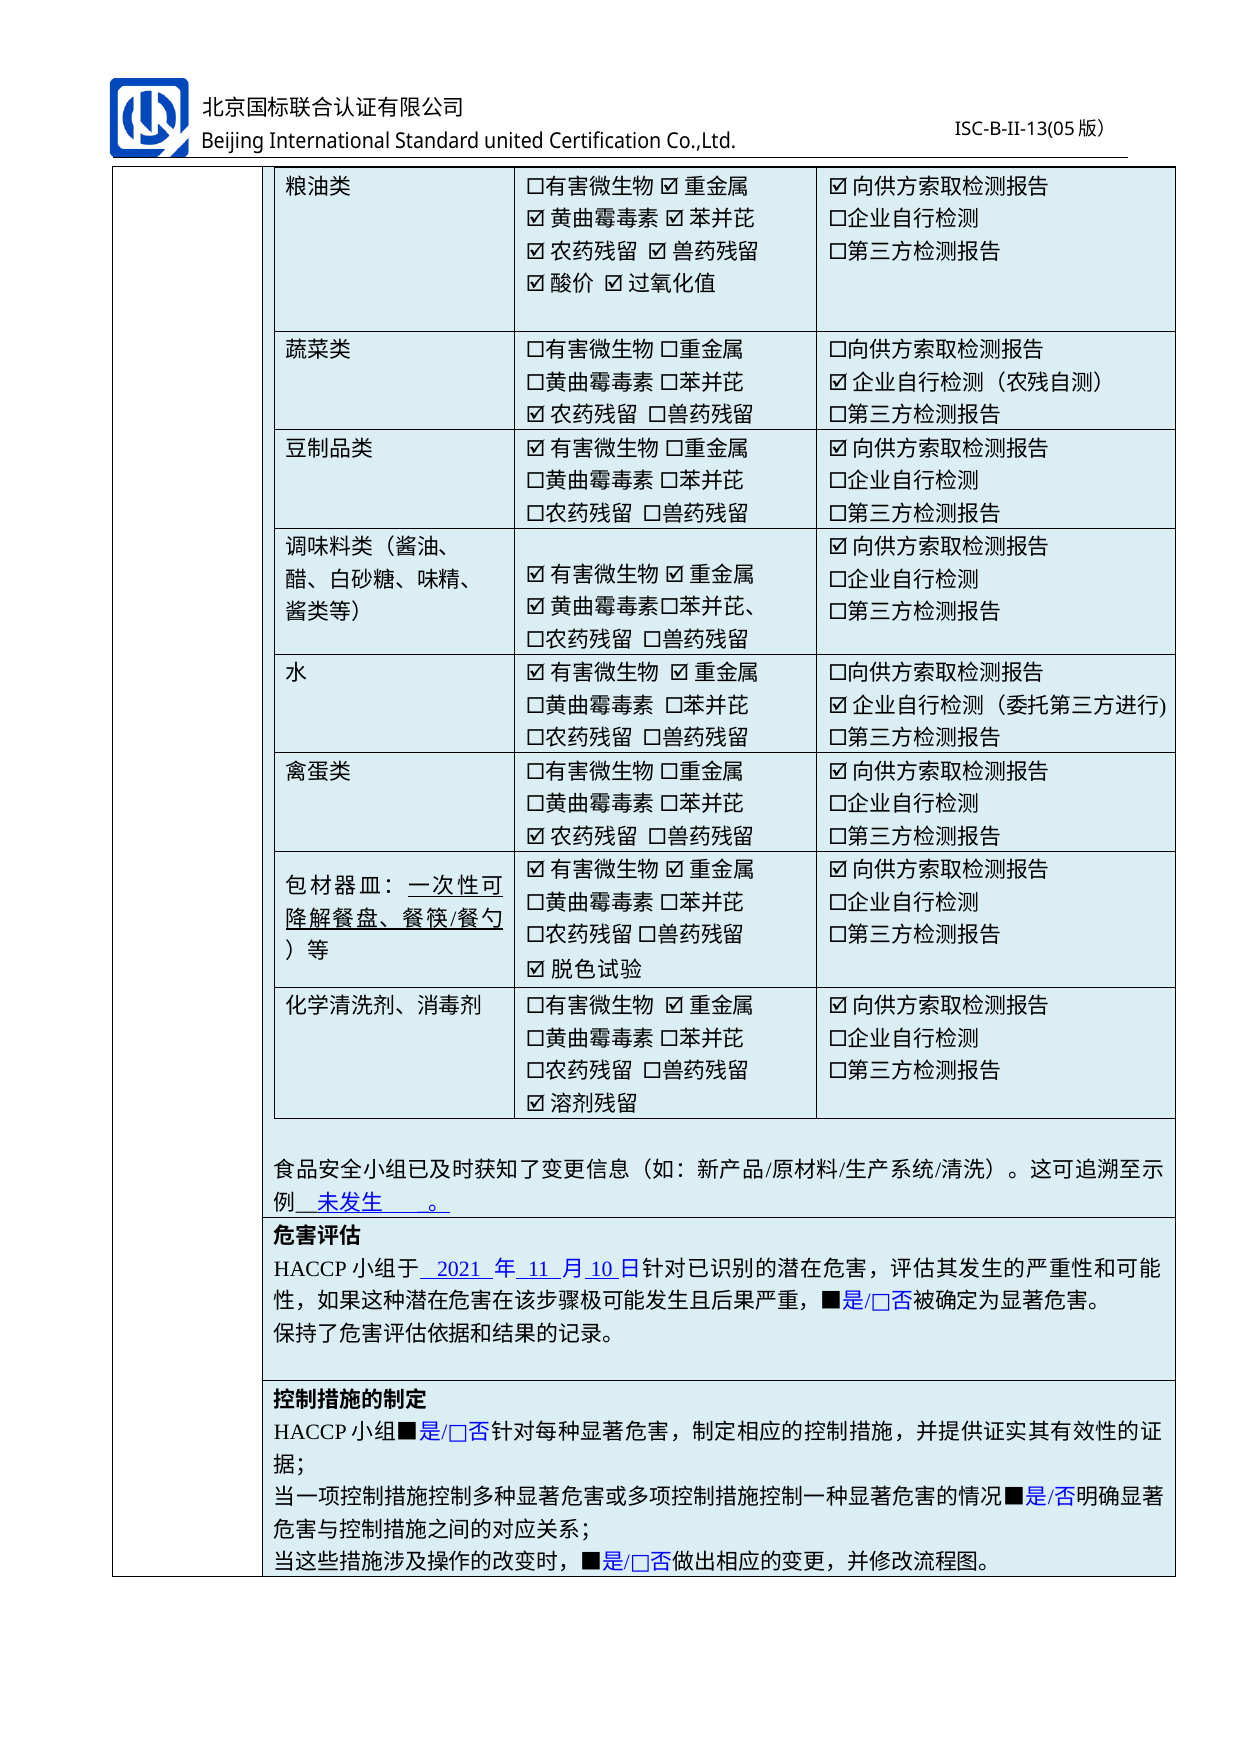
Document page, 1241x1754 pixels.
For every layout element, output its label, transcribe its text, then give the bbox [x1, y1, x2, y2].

table_cell 危害评估 HACCP小组于 2021 年 11 月 10 日针对已识别的潜在危害，评估其发生的严重性和可能性，如果这种潜在危害在该步骤极可能发生且后果严重，■是/□否被确定为显著危害。 保持了危害评估依据和结果的记录。 [263, 1218, 1175, 1380]
picture [109, 78, 189, 158]
